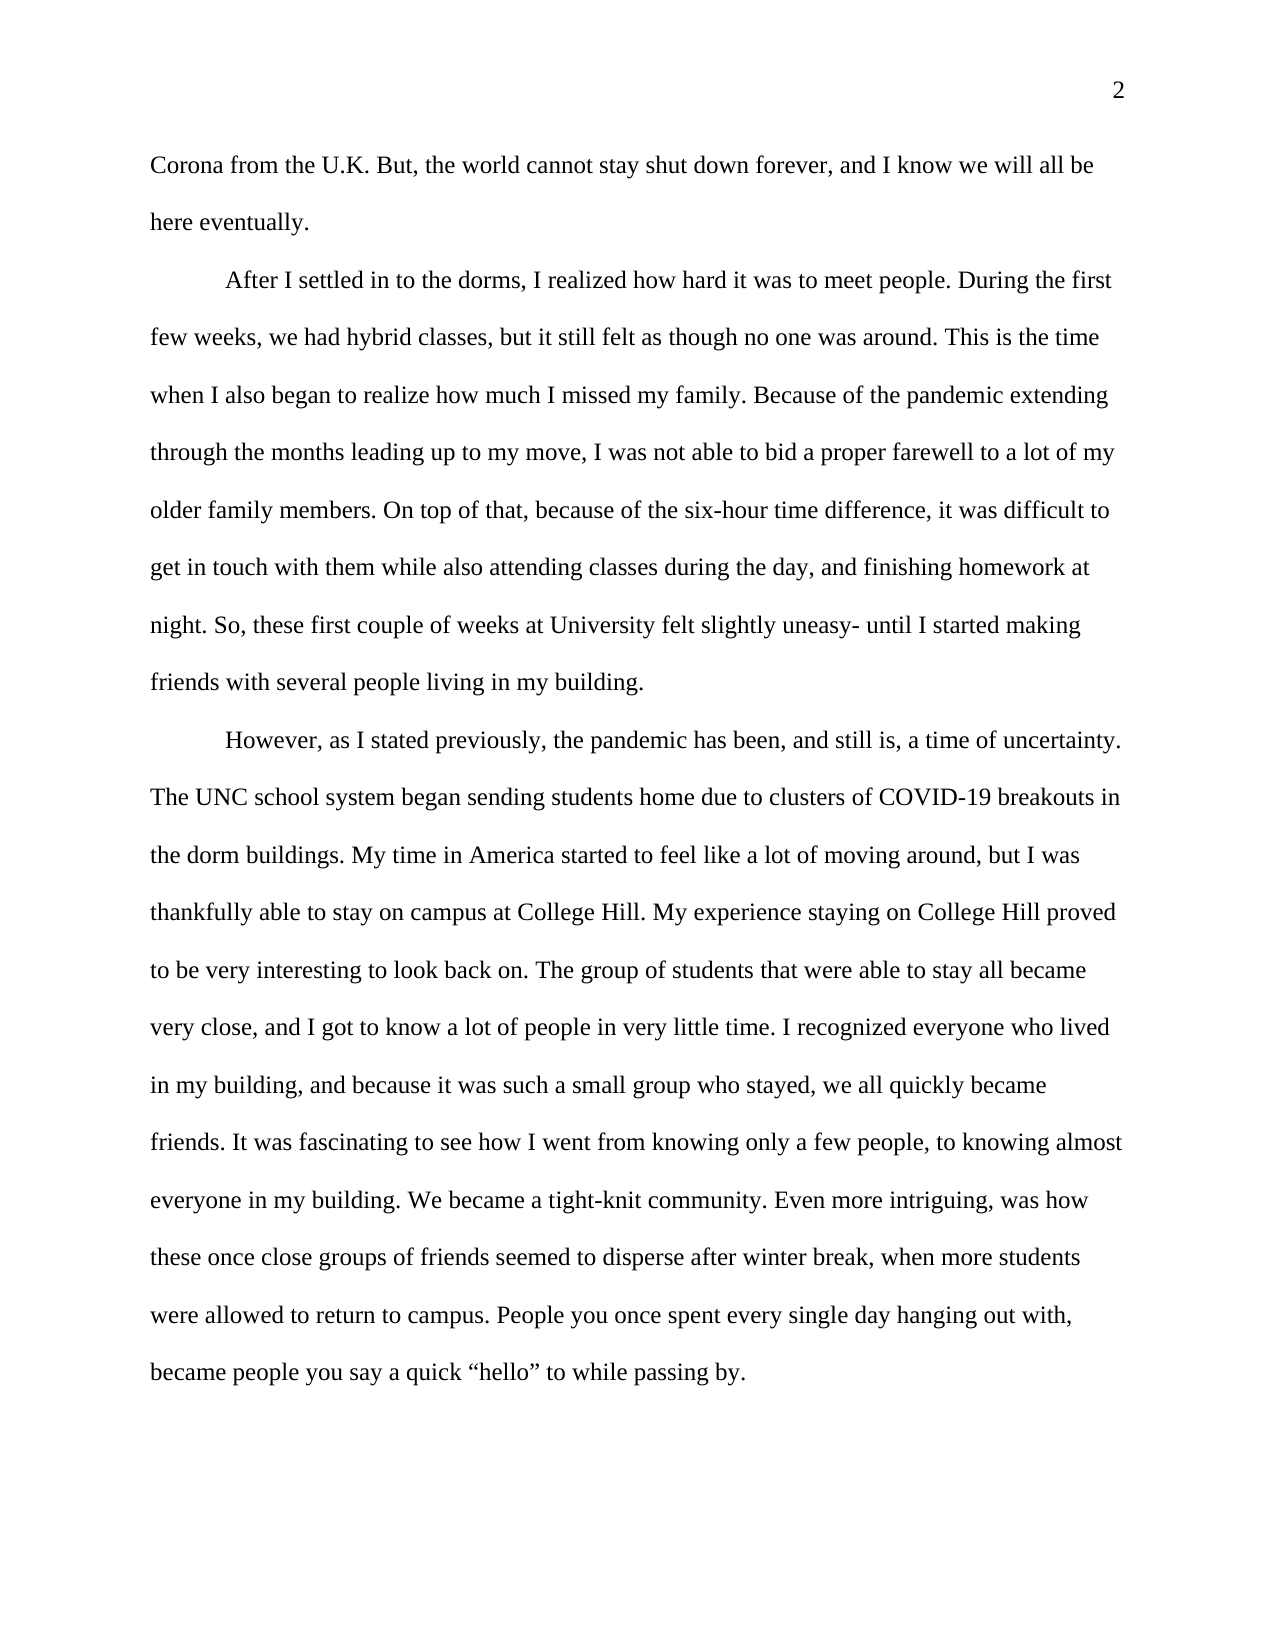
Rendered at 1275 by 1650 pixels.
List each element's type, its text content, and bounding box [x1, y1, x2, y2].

text After I settled in to the dorms, I realized how hard it was to meet people. During the first few weeks, we had hybrid classes, but it still felt as though no one was around. This is the time when I also began to realize how much I missed my family. Because of the pandemic extending through the months leading up to my move, I was not able to bid a proper farewell to a lot of my older family members. On top of that, because of the six-hour time difference, it was difficult to get in touch with them while also attending classes during the day, and finishing homework at night. So, these first couple of weeks at University felt slightly uneasy- until I started making friends with several people living in my building. [150, 265, 1125, 696]
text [150, 150, 1125, 236]
text However, as I stated previously, the pandemic has been, and still is, a time of uncertainty. The UNC school system began sending students home due to clusters of COVID-19 breakouts in the dorm buildings. My time in America started to feel like a lot of moving around, but I was thankfully able to stay on campus at College Hill. My experience staying on College Hill proved to be very interesting to look back on. The group of students that were able to stay all became very close, and I got to know a lot of people in very little time. I recognized everyone who lived in my building, and because it was such a small group who stayed, we all quickly became friends. It was fascinating to see how I went from knowing only a few people, to knowing almost everyone in my building. We became a tight-knit community. Even more intriguing, was how these once close groups of friends seemed to disperse after winter break, when more students were allowed to return to campus. People you once spent every single day hanging out with, became people you say a quick “hello” to while passing by. [150, 725, 1125, 1386]
